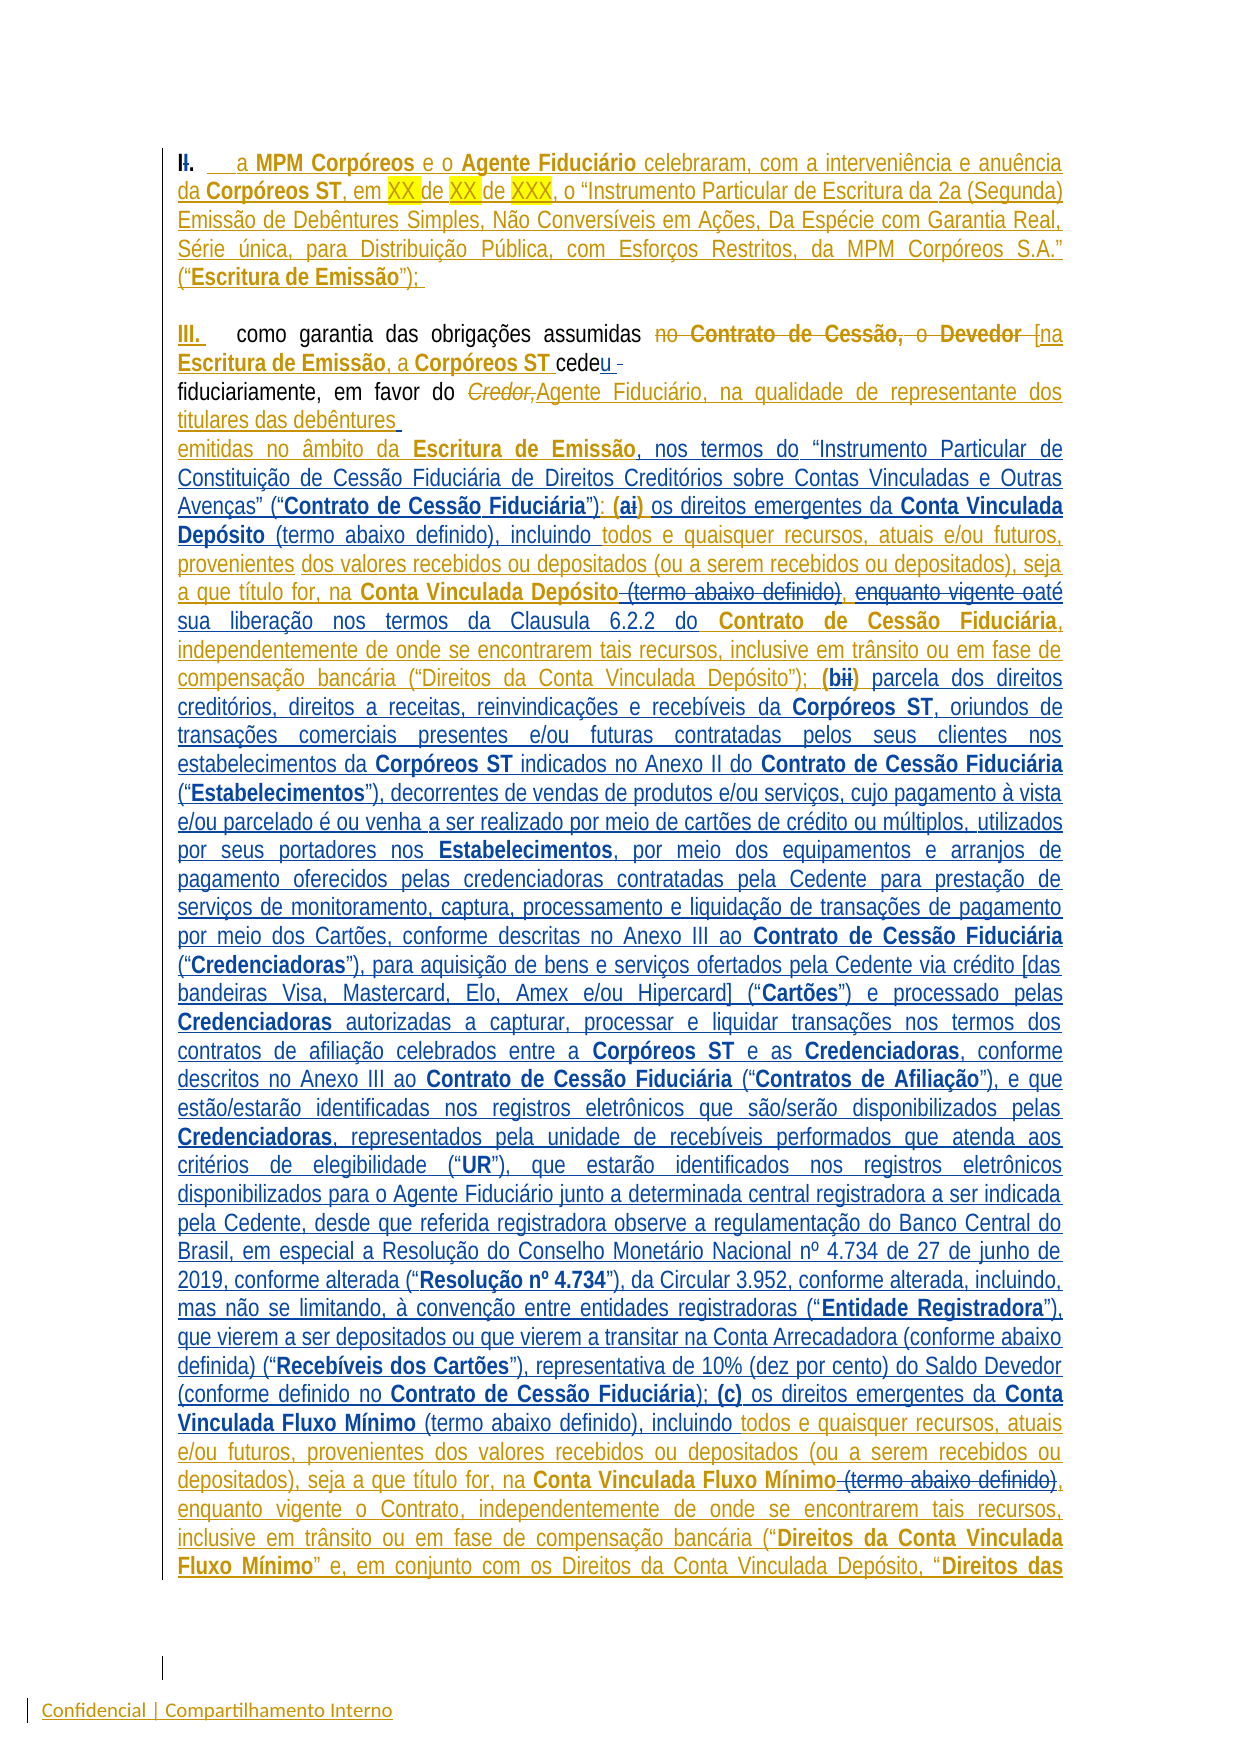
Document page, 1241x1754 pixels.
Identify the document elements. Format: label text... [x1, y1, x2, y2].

text I. [177, 231, 1063, 259]
text direitos creditórios [177, 434, 1063, 459]
text direitos creditórios [177, 1463, 1063, 1490]
text direitos creditórios [177, 1119, 1063, 1146]
text direitos creditórios [177, 1377, 1063, 1404]
text direitos creditórios [177, 746, 1063, 774]
text fiduciariamente, em favor do [177, 377, 1063, 434]
text direitos creditórios [177, 689, 1063, 717]
text direitos creditórios [177, 546, 1063, 602]
text direitos creditórios [177, 1062, 1063, 1089]
text direitos creditórios [177, 804, 1063, 831]
text direitos creditórios [177, 861, 1063, 889]
text direitos creditórios [177, 1405, 1063, 1433]
text direitos creditórios [177, 890, 1063, 917]
text direitos creditórios [177, 1319, 1063, 1347]
text direitos creditórios [177, 775, 1063, 803]
text direitos creditórios [177, 918, 1063, 946]
text direitos creditórios [177, 632, 1063, 660]
text direitos creditórios [177, 1004, 1063, 1061]
text direitos creditórios [177, 1434, 1063, 1462]
text direitos creditórios [177, 1176, 1063, 1204]
text direitos creditórios [177, 517, 1063, 545]
text direitos creditórios [177, 489, 1063, 516]
text direitos creditórios [177, 718, 1063, 745]
text direitos creditórios [177, 1262, 1063, 1290]
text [177, 1549, 1063, 1576]
text direitos creditórios [177, 832, 1063, 860]
text como garantia das obrigações assumidas cede [177, 319, 1063, 377]
text direitos creditórios [177, 1291, 1063, 1318]
text I. [177, 260, 1063, 291]
text direitos creditórios [177, 1234, 1063, 1261]
text direitos creditórios [177, 1147, 1063, 1175]
text direitos creditórios [177, 603, 1063, 631]
text direitos creditórios [177, 1348, 1063, 1376]
text I. [177, 148, 1063, 201]
text direitos creditórios [177, 947, 1063, 1003]
text direitos creditórios [177, 460, 1063, 488]
text direitos creditórios [177, 1491, 1063, 1519]
text direitos creditórios [177, 661, 1063, 688]
text I. [177, 202, 1063, 230]
text direitos creditórios [177, 1090, 1063, 1118]
text direitos creditórios [177, 1520, 1063, 1548]
text direitos creditórios [177, 1205, 1063, 1233]
